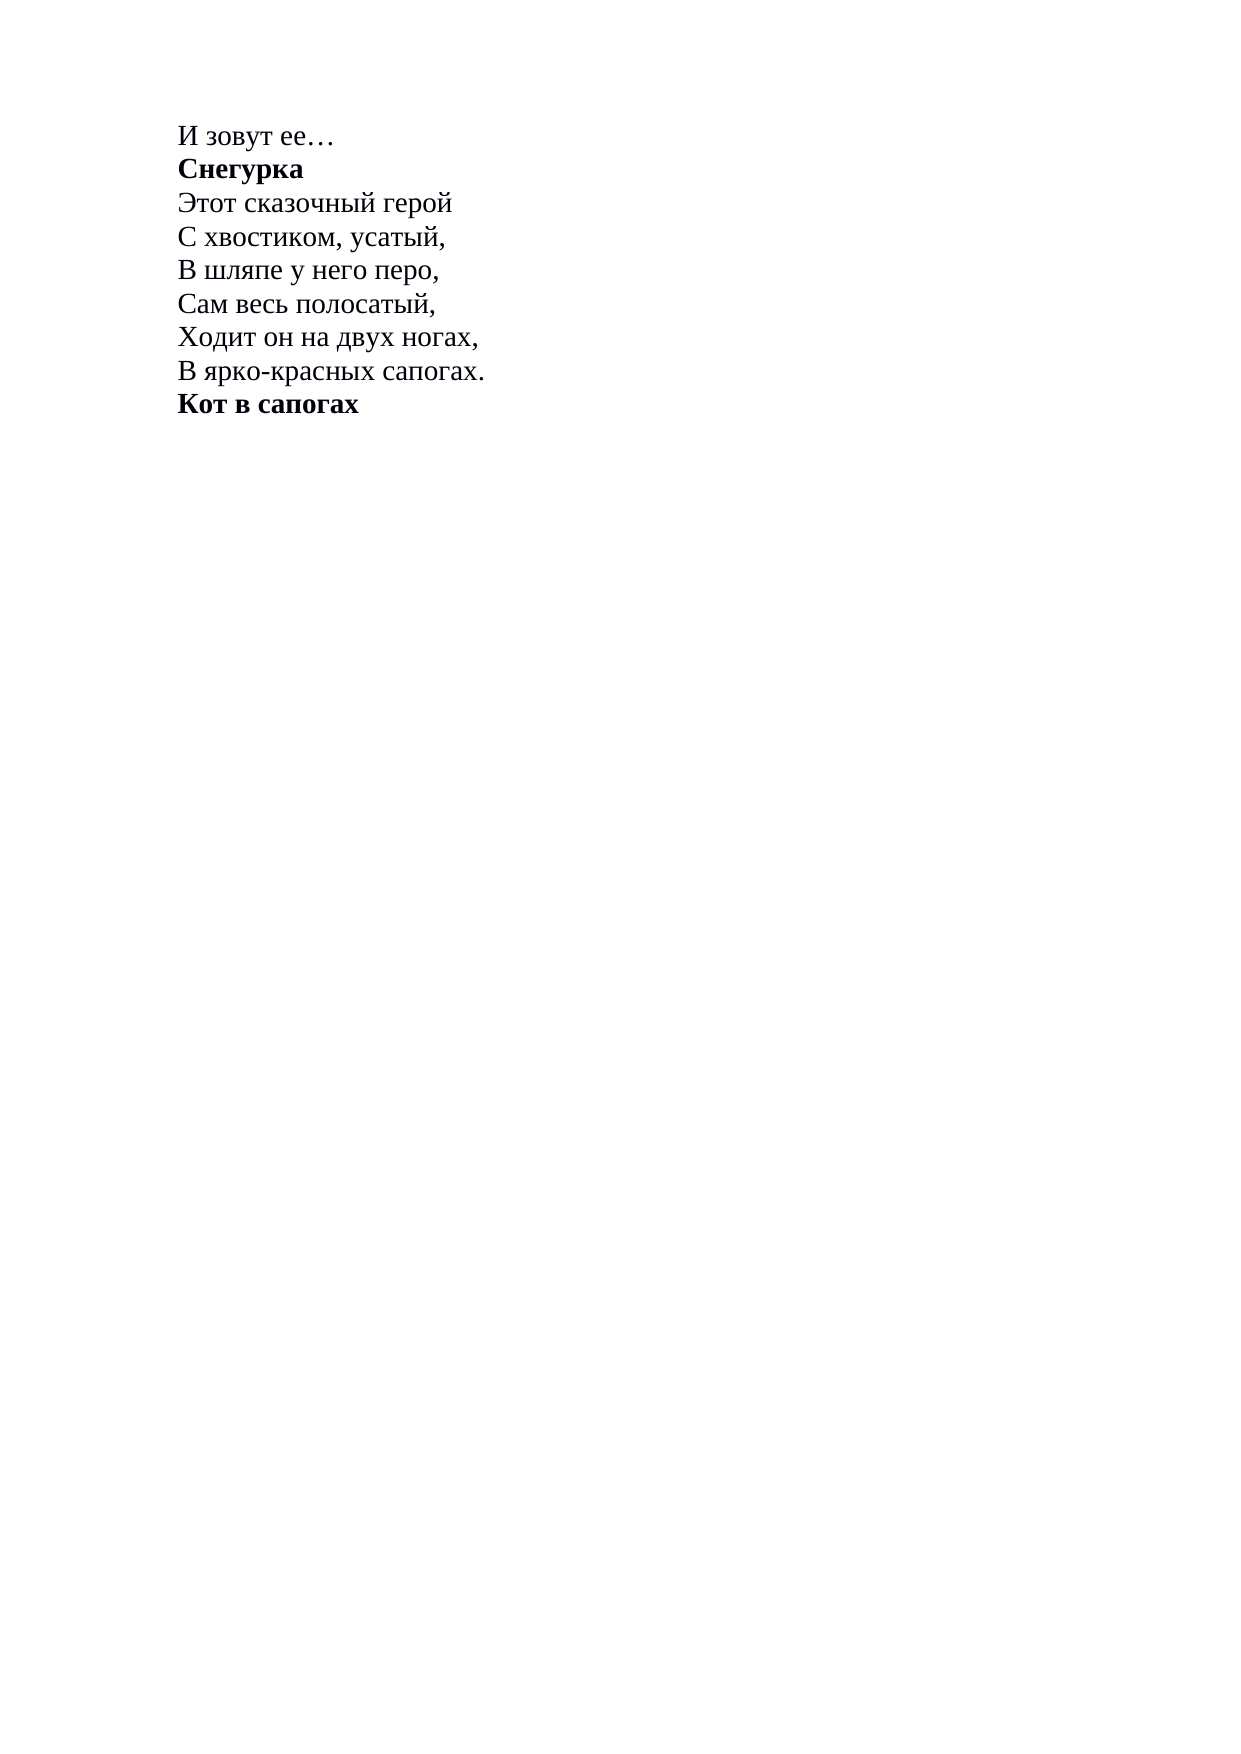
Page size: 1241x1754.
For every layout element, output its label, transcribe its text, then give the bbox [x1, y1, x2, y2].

text В ярко-красных сапогах. [177, 353, 1152, 386]
text Ходит он на двух ногах, [177, 319, 1152, 353]
text Этот сказочный герой [177, 185, 1152, 219]
text Снегурка [177, 152, 1152, 185]
text В шляпе у него перо, [177, 252, 1152, 286]
text Сам весь полосатый, [177, 286, 1152, 319]
text И зовут ее… [177, 118, 1152, 152]
text Кот в сапогах [177, 386, 1152, 420]
text С хвостиком, усатый, [177, 219, 1152, 252]
